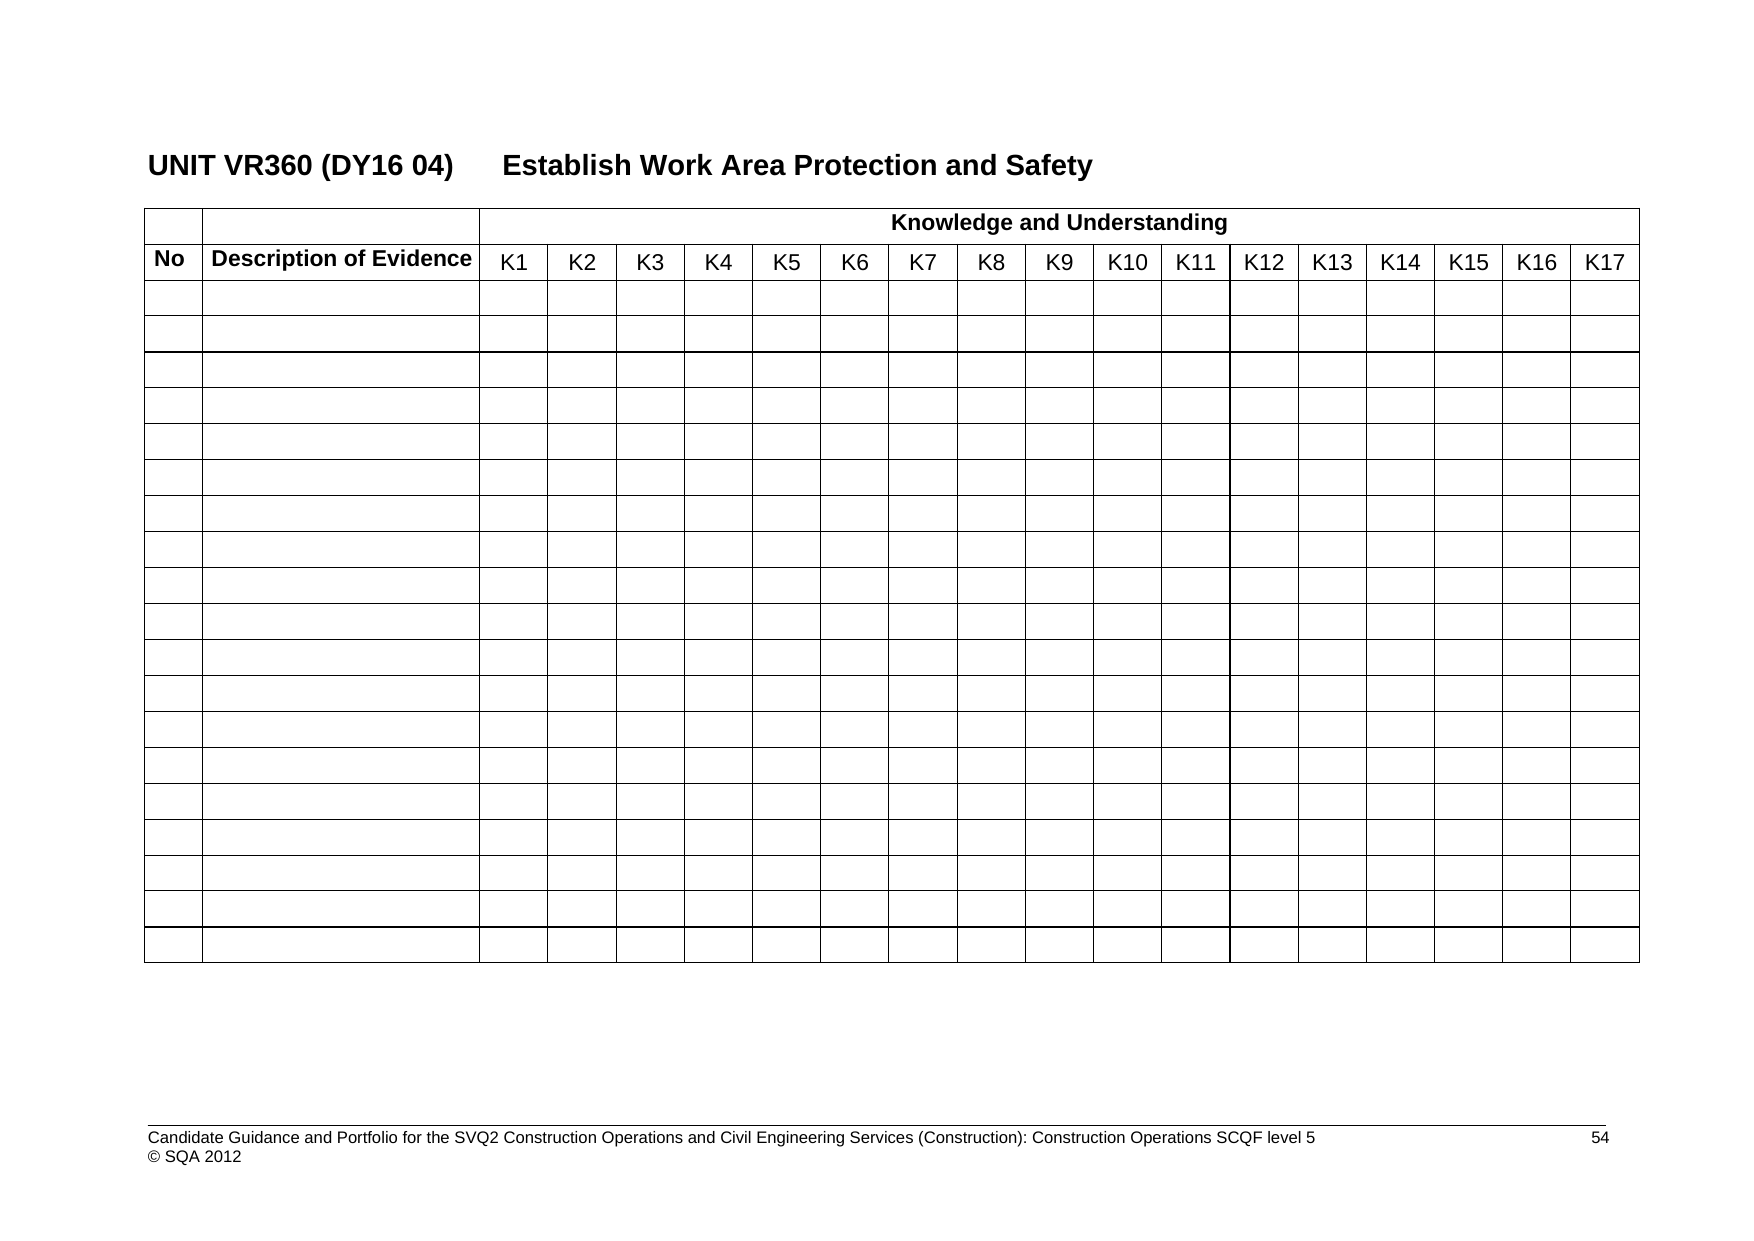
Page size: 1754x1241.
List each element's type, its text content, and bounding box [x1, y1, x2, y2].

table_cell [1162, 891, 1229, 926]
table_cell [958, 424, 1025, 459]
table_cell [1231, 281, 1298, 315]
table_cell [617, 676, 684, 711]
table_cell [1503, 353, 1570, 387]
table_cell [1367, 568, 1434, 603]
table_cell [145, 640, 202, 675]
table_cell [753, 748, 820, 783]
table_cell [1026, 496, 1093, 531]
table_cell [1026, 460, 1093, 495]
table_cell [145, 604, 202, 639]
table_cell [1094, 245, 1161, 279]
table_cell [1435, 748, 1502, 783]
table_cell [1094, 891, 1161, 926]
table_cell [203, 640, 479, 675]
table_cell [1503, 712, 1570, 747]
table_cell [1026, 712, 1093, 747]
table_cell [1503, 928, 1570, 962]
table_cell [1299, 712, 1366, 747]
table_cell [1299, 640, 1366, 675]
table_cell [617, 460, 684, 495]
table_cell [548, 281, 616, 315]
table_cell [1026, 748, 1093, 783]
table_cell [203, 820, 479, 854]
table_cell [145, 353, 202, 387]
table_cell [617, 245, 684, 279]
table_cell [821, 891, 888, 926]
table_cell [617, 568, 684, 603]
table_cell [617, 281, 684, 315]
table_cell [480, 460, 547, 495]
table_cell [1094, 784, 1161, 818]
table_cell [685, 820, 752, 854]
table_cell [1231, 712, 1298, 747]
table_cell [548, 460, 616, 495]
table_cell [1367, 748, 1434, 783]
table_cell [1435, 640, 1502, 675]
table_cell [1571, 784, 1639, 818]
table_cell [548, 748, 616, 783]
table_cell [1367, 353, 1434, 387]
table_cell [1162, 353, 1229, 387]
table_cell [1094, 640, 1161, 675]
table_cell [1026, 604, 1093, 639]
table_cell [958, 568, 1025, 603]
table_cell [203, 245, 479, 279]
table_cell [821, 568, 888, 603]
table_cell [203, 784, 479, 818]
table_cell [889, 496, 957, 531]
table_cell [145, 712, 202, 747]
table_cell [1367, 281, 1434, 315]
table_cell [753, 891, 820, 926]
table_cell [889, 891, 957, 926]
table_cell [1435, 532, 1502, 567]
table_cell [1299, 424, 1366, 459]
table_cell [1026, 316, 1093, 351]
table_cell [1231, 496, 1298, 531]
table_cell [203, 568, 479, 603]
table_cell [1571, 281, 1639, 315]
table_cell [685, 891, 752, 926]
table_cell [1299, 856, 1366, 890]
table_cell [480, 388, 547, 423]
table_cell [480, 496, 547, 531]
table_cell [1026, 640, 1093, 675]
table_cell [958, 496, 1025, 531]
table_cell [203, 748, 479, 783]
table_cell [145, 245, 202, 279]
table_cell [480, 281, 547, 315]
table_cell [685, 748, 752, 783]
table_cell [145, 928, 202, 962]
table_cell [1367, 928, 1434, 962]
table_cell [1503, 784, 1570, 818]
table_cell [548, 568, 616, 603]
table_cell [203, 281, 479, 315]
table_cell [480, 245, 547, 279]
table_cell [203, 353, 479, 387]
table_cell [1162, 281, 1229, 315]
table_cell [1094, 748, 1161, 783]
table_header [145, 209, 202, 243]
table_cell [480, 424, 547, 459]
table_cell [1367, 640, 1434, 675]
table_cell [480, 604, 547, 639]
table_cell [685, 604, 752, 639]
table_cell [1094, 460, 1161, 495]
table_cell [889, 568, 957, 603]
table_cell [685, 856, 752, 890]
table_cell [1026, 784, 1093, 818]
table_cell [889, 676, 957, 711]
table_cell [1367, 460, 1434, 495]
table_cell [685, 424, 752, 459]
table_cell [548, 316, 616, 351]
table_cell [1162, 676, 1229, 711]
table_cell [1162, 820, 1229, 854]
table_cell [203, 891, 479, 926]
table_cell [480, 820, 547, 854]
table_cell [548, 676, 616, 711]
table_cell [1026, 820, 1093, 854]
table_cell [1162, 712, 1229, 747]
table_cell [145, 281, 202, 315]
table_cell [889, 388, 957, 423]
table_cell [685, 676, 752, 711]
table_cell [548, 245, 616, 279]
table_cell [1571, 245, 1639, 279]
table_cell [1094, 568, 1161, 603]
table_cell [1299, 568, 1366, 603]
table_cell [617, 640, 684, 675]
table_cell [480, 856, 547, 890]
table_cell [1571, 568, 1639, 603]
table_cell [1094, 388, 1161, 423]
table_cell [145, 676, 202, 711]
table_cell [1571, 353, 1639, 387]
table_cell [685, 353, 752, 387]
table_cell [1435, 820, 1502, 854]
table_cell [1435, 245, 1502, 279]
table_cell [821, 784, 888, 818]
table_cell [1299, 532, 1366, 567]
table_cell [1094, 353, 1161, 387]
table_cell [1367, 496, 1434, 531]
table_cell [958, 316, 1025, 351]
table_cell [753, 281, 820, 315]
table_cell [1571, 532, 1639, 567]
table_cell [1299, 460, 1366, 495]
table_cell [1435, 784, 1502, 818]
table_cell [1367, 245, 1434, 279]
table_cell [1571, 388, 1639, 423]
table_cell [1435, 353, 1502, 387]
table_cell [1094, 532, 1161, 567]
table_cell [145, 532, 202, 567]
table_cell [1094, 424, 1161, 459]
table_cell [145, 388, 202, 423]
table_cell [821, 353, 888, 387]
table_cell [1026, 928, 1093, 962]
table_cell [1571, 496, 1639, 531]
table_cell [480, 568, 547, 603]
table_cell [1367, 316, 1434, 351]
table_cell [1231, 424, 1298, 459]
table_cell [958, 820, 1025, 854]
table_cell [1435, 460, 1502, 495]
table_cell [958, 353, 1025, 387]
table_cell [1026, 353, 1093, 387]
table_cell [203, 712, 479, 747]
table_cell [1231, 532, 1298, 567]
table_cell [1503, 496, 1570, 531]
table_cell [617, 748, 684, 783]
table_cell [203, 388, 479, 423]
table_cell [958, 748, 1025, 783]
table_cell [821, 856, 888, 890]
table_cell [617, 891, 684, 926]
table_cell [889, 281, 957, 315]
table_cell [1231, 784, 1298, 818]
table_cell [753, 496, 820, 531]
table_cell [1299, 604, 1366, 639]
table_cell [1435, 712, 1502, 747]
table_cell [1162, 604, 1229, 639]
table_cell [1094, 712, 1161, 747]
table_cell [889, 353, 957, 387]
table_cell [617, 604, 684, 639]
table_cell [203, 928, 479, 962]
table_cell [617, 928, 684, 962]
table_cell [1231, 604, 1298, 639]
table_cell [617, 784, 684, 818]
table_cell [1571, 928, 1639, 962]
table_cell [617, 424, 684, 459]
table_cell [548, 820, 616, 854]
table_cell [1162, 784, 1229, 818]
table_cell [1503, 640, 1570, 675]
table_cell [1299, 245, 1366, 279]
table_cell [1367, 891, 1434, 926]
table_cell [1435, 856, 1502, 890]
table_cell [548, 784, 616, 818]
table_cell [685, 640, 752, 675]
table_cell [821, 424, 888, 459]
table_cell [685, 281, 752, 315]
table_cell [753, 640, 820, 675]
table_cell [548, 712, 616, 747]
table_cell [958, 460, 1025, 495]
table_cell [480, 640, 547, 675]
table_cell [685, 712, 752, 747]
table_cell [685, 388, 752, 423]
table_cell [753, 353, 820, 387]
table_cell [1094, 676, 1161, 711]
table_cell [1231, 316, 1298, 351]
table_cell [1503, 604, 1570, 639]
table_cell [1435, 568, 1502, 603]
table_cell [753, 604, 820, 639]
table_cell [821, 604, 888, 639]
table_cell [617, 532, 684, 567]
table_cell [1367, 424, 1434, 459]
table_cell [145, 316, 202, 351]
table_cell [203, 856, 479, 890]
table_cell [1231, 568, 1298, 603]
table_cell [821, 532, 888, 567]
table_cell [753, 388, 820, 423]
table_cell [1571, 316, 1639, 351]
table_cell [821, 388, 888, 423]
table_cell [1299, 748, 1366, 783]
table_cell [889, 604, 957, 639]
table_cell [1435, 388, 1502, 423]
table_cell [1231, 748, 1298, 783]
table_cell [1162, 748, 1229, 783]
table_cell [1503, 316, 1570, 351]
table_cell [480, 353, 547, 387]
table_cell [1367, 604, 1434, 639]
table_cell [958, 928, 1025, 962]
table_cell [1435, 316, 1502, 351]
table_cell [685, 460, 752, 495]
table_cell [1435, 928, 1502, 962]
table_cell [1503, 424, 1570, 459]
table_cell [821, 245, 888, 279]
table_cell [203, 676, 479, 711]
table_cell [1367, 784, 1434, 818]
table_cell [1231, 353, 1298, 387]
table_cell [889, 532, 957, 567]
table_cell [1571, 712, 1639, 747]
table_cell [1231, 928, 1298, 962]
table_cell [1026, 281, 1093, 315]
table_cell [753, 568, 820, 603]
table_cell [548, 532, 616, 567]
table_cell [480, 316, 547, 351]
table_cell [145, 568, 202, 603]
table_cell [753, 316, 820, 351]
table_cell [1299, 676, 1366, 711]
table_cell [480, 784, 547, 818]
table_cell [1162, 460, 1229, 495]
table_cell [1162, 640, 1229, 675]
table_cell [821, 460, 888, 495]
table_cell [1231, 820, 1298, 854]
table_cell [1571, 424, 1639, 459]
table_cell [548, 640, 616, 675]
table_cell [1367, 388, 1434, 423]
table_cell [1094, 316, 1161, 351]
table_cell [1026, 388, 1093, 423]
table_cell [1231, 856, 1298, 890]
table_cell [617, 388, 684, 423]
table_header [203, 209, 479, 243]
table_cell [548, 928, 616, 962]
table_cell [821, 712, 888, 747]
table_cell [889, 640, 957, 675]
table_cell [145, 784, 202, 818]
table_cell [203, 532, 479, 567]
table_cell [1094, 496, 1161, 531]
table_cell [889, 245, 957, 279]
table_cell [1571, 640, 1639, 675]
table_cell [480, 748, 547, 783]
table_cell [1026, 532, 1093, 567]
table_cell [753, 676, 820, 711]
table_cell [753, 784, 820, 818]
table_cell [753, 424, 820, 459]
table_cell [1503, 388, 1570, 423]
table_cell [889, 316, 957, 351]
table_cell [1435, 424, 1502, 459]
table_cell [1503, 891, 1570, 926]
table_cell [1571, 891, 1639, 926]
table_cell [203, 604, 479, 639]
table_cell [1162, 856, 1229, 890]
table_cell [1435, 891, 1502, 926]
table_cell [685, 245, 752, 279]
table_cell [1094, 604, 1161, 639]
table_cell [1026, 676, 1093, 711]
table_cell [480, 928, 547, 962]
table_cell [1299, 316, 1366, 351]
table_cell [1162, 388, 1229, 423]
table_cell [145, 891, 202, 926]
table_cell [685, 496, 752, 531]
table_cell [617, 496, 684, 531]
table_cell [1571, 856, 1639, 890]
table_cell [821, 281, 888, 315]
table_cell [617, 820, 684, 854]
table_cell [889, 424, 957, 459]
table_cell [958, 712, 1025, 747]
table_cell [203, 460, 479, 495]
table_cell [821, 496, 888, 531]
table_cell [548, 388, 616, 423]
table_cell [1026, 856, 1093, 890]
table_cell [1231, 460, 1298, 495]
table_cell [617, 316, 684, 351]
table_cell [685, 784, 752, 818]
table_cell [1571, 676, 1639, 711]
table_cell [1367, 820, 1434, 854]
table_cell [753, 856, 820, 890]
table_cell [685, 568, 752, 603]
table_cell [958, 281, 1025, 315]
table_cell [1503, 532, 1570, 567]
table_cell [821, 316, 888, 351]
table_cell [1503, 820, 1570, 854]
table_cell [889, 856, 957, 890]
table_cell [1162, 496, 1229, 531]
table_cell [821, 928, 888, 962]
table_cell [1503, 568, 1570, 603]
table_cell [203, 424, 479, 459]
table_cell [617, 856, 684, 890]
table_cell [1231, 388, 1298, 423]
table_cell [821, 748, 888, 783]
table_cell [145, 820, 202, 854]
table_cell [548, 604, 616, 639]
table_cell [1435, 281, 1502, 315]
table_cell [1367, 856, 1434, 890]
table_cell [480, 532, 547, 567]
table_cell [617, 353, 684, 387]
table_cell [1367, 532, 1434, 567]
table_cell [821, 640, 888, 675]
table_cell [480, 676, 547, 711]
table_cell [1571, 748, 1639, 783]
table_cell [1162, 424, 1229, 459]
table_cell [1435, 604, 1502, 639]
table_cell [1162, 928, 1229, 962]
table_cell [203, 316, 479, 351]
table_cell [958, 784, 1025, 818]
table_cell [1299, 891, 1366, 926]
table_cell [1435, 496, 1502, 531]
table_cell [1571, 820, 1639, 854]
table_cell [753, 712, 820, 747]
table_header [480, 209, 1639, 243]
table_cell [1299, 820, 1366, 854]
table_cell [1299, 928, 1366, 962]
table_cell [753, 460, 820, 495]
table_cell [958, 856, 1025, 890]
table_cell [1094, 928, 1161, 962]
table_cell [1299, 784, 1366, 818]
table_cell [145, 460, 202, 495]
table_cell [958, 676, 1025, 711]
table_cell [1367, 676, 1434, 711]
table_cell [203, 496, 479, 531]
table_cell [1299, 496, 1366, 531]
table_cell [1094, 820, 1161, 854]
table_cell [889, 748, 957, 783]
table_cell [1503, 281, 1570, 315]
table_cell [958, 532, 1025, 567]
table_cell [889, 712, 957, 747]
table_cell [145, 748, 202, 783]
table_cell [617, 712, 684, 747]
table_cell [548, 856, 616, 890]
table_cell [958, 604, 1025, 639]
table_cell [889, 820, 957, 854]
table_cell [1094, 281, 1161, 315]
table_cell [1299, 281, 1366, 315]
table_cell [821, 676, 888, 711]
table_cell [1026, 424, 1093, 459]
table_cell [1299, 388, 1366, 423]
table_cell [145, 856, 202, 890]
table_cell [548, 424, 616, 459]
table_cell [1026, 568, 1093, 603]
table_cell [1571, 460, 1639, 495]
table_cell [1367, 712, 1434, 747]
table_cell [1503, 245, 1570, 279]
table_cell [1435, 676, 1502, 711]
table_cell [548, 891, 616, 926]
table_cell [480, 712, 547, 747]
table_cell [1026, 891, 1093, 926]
text UNIT VR360 (DY16 04) Establish Work Area Protection and Safety [148, 148, 1606, 181]
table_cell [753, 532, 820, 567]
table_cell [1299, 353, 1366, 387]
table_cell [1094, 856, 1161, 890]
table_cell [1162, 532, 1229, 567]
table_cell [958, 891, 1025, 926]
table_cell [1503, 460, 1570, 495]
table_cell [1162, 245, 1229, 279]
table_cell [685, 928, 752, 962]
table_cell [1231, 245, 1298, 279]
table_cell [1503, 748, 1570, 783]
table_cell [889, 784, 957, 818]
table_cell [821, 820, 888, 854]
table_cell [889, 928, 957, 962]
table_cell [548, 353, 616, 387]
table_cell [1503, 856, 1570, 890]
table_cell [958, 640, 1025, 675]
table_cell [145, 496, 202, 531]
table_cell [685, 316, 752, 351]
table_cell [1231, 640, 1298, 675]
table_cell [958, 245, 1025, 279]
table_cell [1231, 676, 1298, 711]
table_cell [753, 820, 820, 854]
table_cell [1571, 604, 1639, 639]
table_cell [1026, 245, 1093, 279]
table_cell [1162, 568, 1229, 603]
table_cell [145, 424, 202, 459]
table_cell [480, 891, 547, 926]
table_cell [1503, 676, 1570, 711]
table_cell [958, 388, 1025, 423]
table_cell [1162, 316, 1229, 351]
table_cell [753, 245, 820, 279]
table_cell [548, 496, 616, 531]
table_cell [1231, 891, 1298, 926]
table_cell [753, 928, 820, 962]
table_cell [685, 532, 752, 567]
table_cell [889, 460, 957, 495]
